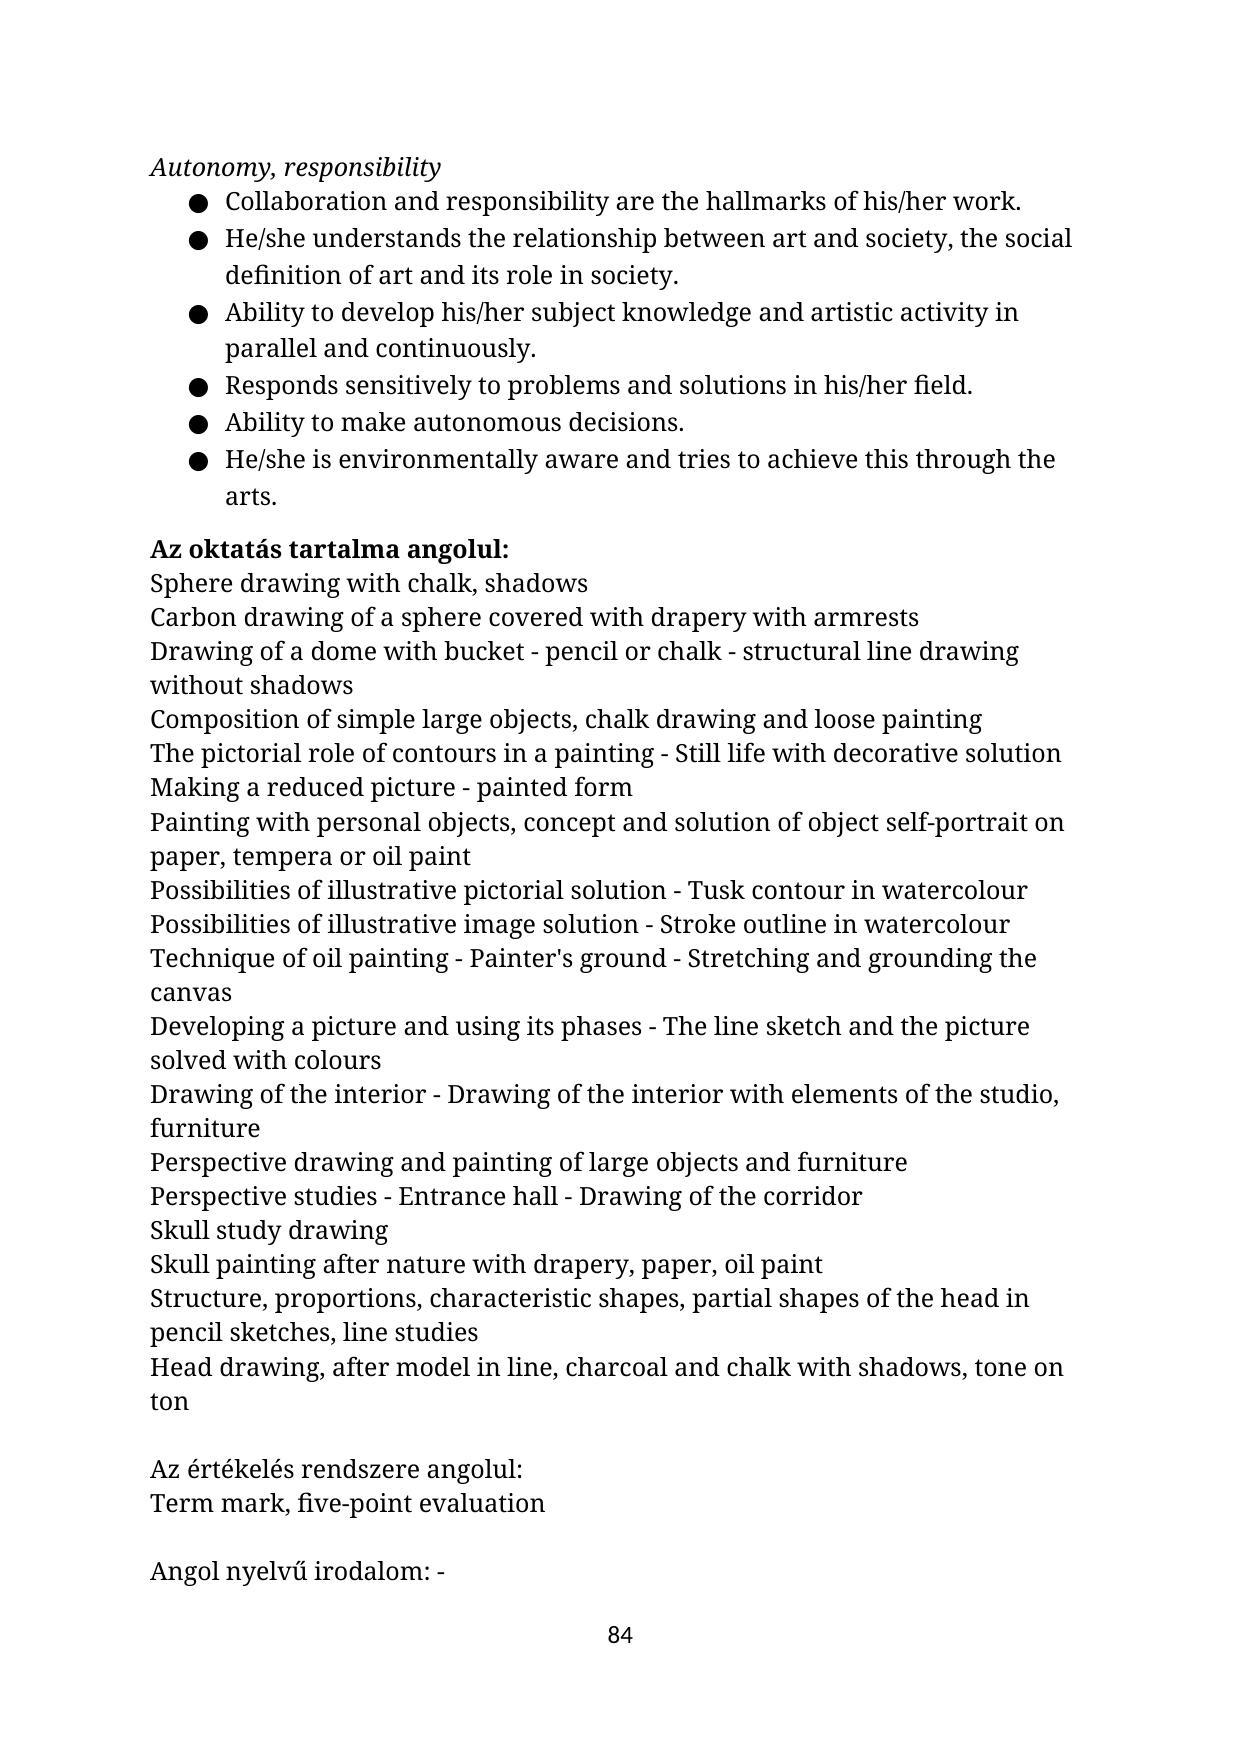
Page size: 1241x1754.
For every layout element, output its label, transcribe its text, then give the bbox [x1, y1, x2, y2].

text Drawing of the interior - Drawing of the interior with elements of the studio, furniture [150, 1077, 1090, 1145]
text Technique of oil painting - Painter's ground - Stretching and grounding the canvas [150, 940, 1090, 1008]
text Developing a picture and using its phases - The line sketch and the picture solved with colours [150, 1008, 1090, 1077]
text Composition of simple large objects, chalk drawing and loose painting [150, 702, 1090, 736]
list Ability to develop his/her subject knowledge and artistic activity in parallel and continuously. [187, 294, 1090, 365]
list He/she is environmentally aware and tries to achieve this through the arts. [187, 441, 1090, 512]
text Term mark, five-point evaluation [150, 1485, 1090, 1519]
list Responds sensitively to problems and solutions in his/her field. [187, 368, 1090, 402]
text Skull painting after nature with drapery, paper, oil paint [150, 1247, 1090, 1281]
text Carbon drawing of a sphere covered with drapery with armrests [150, 600, 1090, 634]
text Az oktatás tartalma angolul: [150, 532, 1090, 566]
text The pictorial role of contours in a painting - Still life with decorative solution [150, 736, 1090, 770]
text Angol nyelvű irodalom: - [150, 1553, 1090, 1588]
text Perspective studies - Entrance hall - Drawing of the corridor [150, 1179, 1090, 1213]
text Sphere drawing with chalk, shadows [150, 566, 1090, 600]
list Collaboration and responsibility are the hallmarks of his/her work. [187, 184, 1090, 218]
text Painting with personal objects, concept and solution of object self-portrait on paper, tempera or oil paint [150, 804, 1090, 872]
text Head drawing, after model in line, charcoal and chalk with shadows, tone on ton [150, 1349, 1090, 1417]
text Drawing of a dome with bucket - pencil or chalk - structural line drawing without shadows [150, 634, 1090, 702]
text Possibilities of illustrative image solution - Stroke outline in watercolour [150, 906, 1090, 940]
text Making a reduced picture - painted form [150, 770, 1090, 804]
list Ability to make autonomous decisions. [187, 405, 1090, 439]
text Az értékelés rendszere angolul: [150, 1451, 1090, 1485]
text Autonomy, responsibility [150, 150, 1090, 184]
text Possibilities of illustrative pictorial solution - Tusk contour in watercolour [150, 872, 1090, 906]
list He/she understands the relationship between art and society, the social definition of art and its role in society. [187, 221, 1090, 292]
text Skull study drawing [150, 1213, 1090, 1247]
text Structure, proportions, characteristic shapes, partial shapes of the head in pencil sketches, line studies [150, 1281, 1090, 1349]
text Perspective drawing and painting of large objects and furniture [150, 1145, 1090, 1179]
